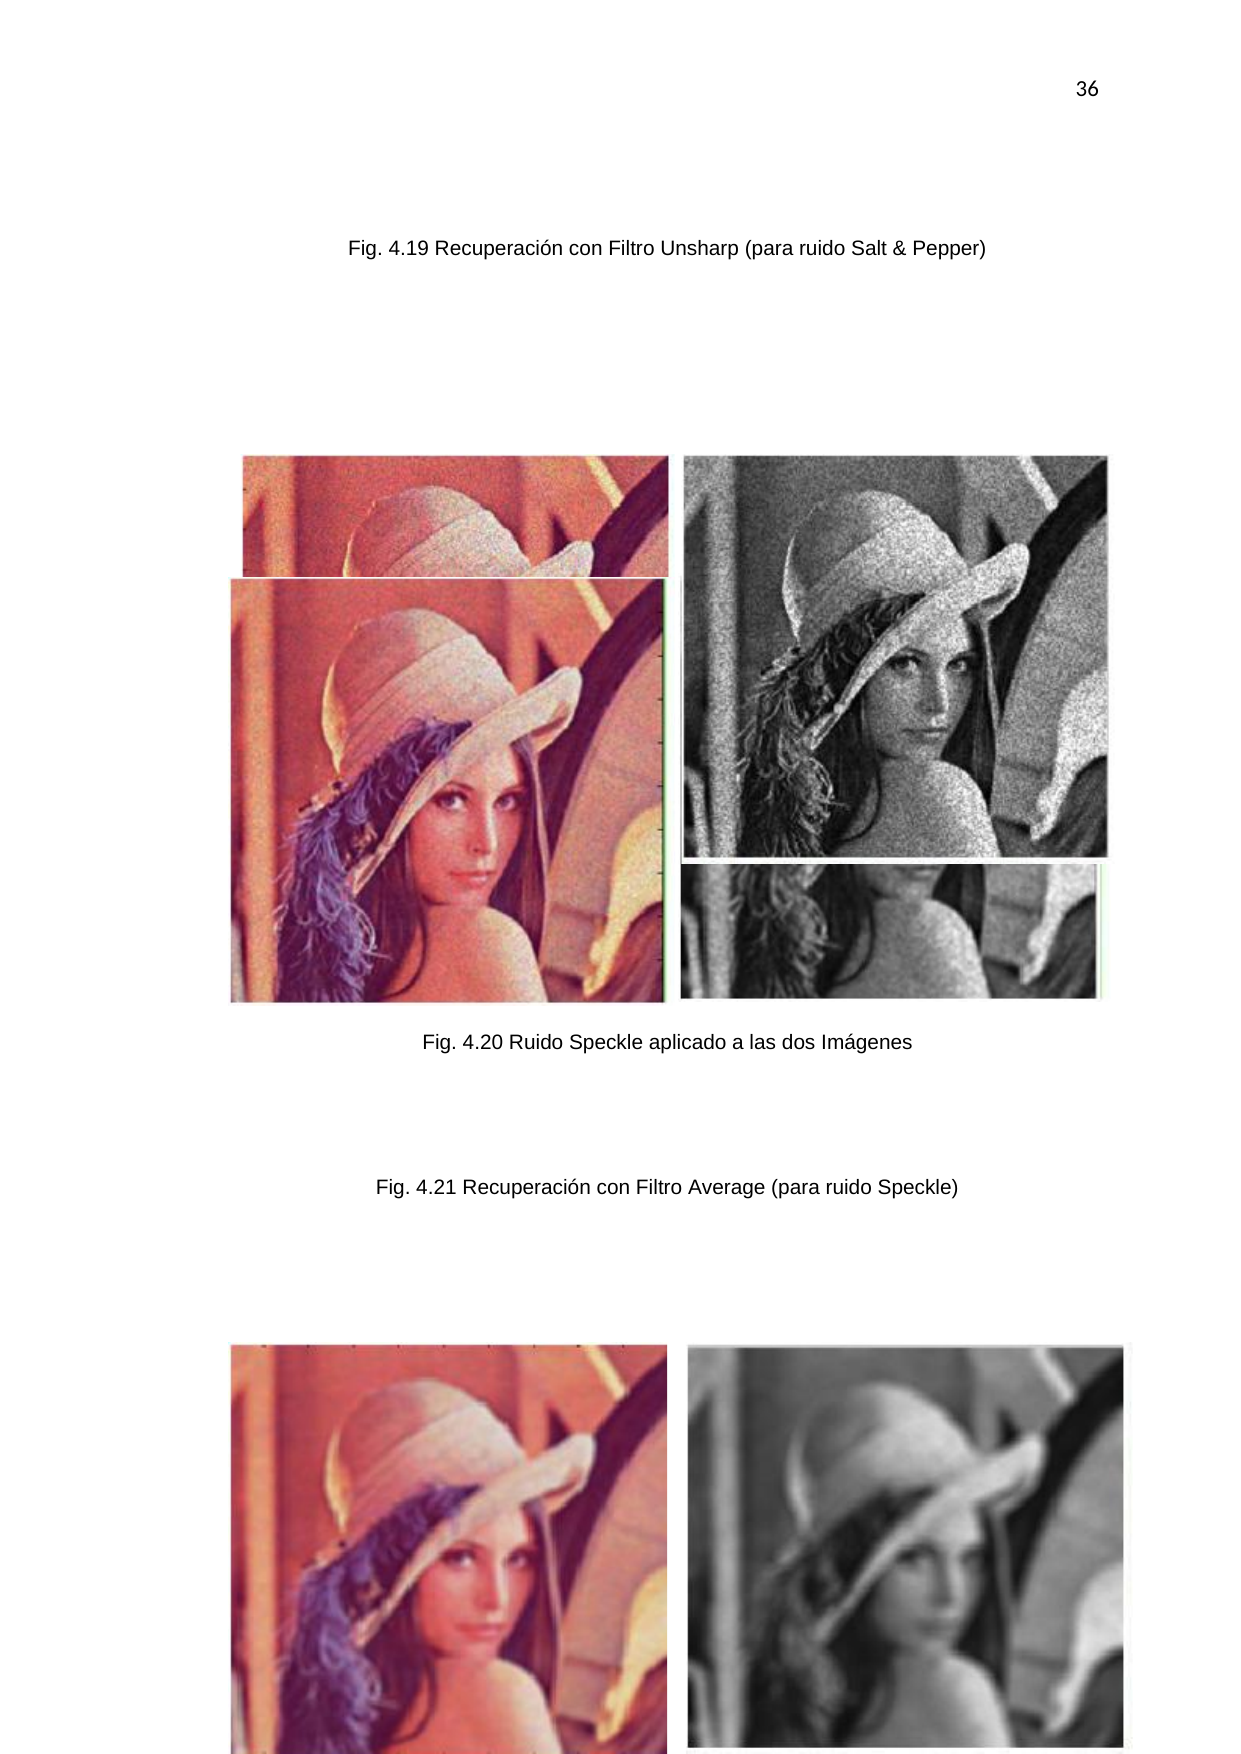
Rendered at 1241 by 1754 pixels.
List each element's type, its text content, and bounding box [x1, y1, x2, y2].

text Fig. 4.19 Recuperación con Filtro Unsharp (para ruido Salt & Pepper) [236, 236, 1098, 260]
picture [228, 454, 675, 1006]
picture [685, 1342, 1133, 1754]
picture [678, 454, 1115, 1002]
text Fig. 4.21 Recuperación con Filtro Average (para ruido Speckle) [236, 1175, 1098, 1199]
picture [228, 1342, 668, 1754]
